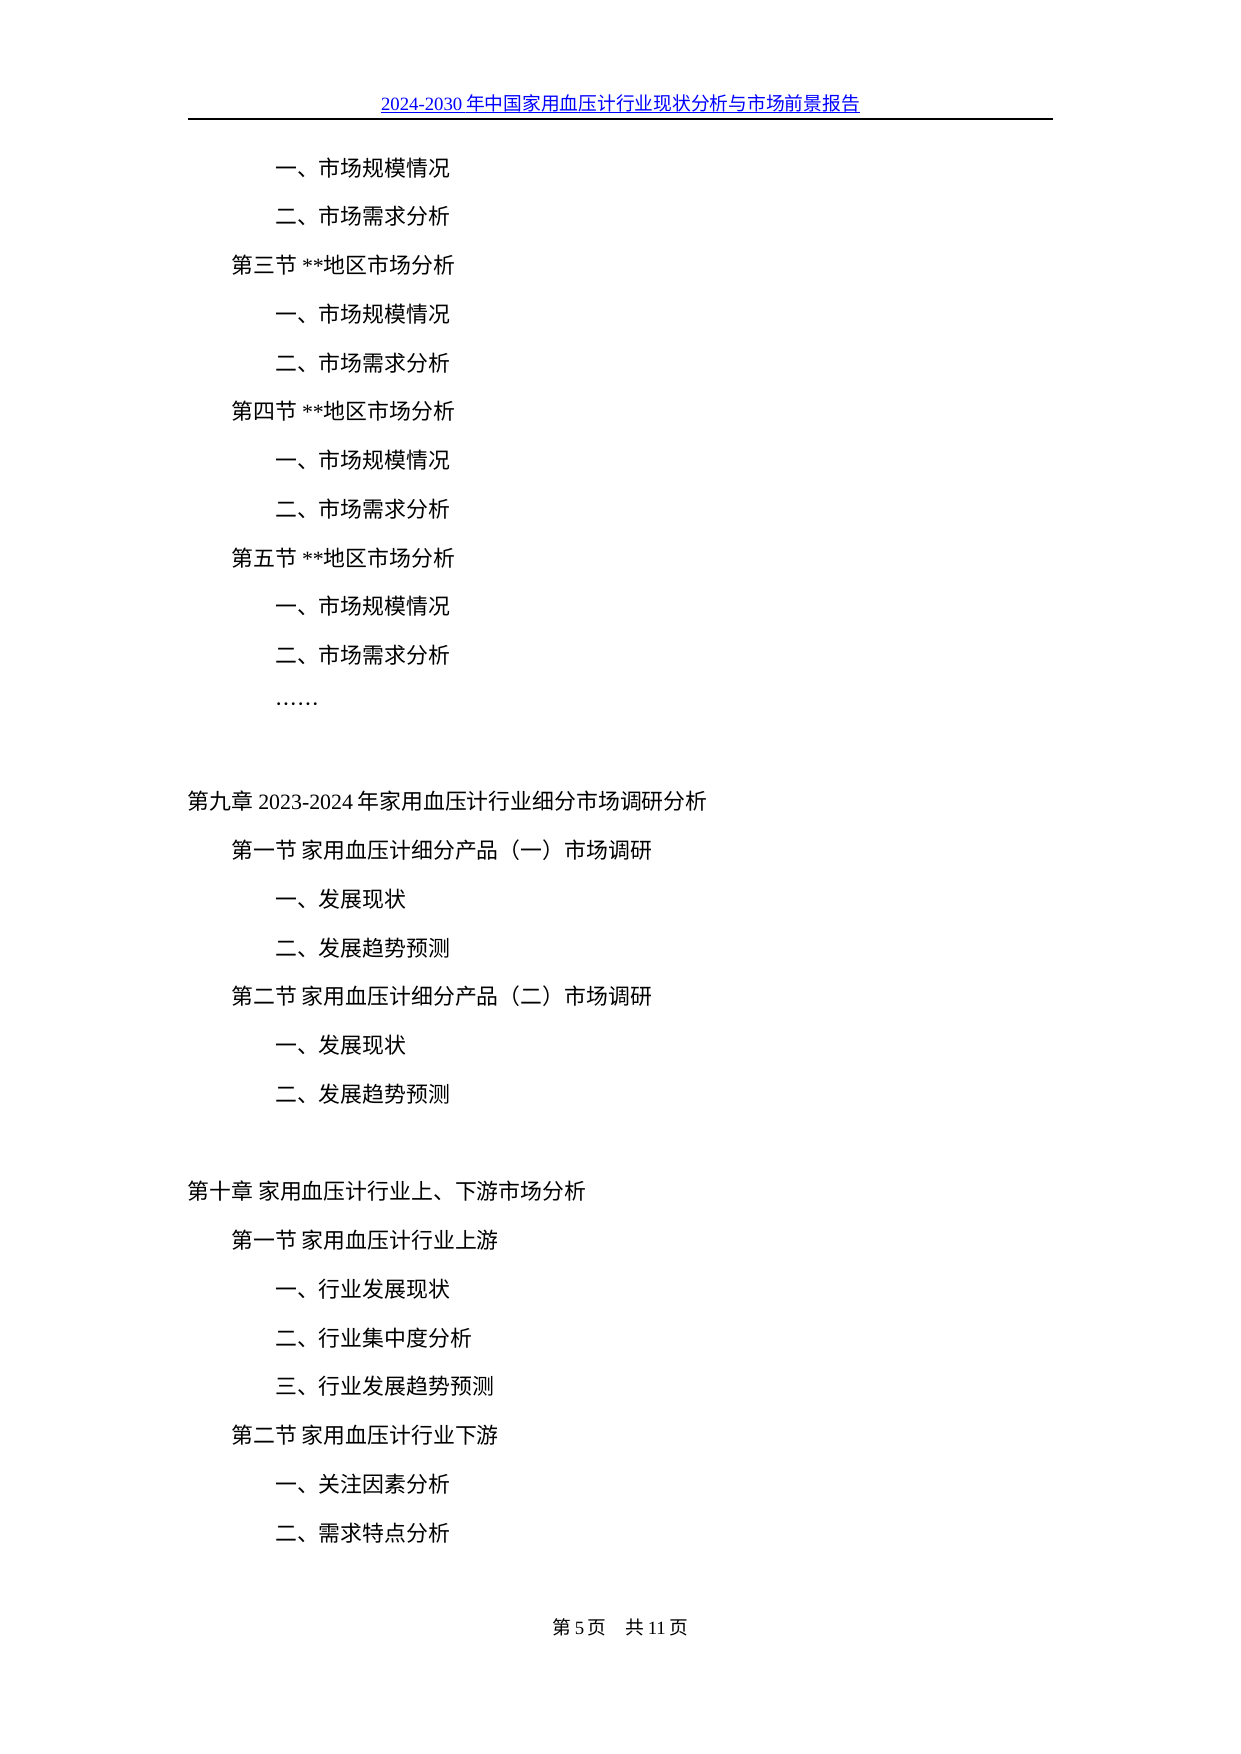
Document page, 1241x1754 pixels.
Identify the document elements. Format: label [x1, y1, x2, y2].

text [187, 150, 1053, 1548]
